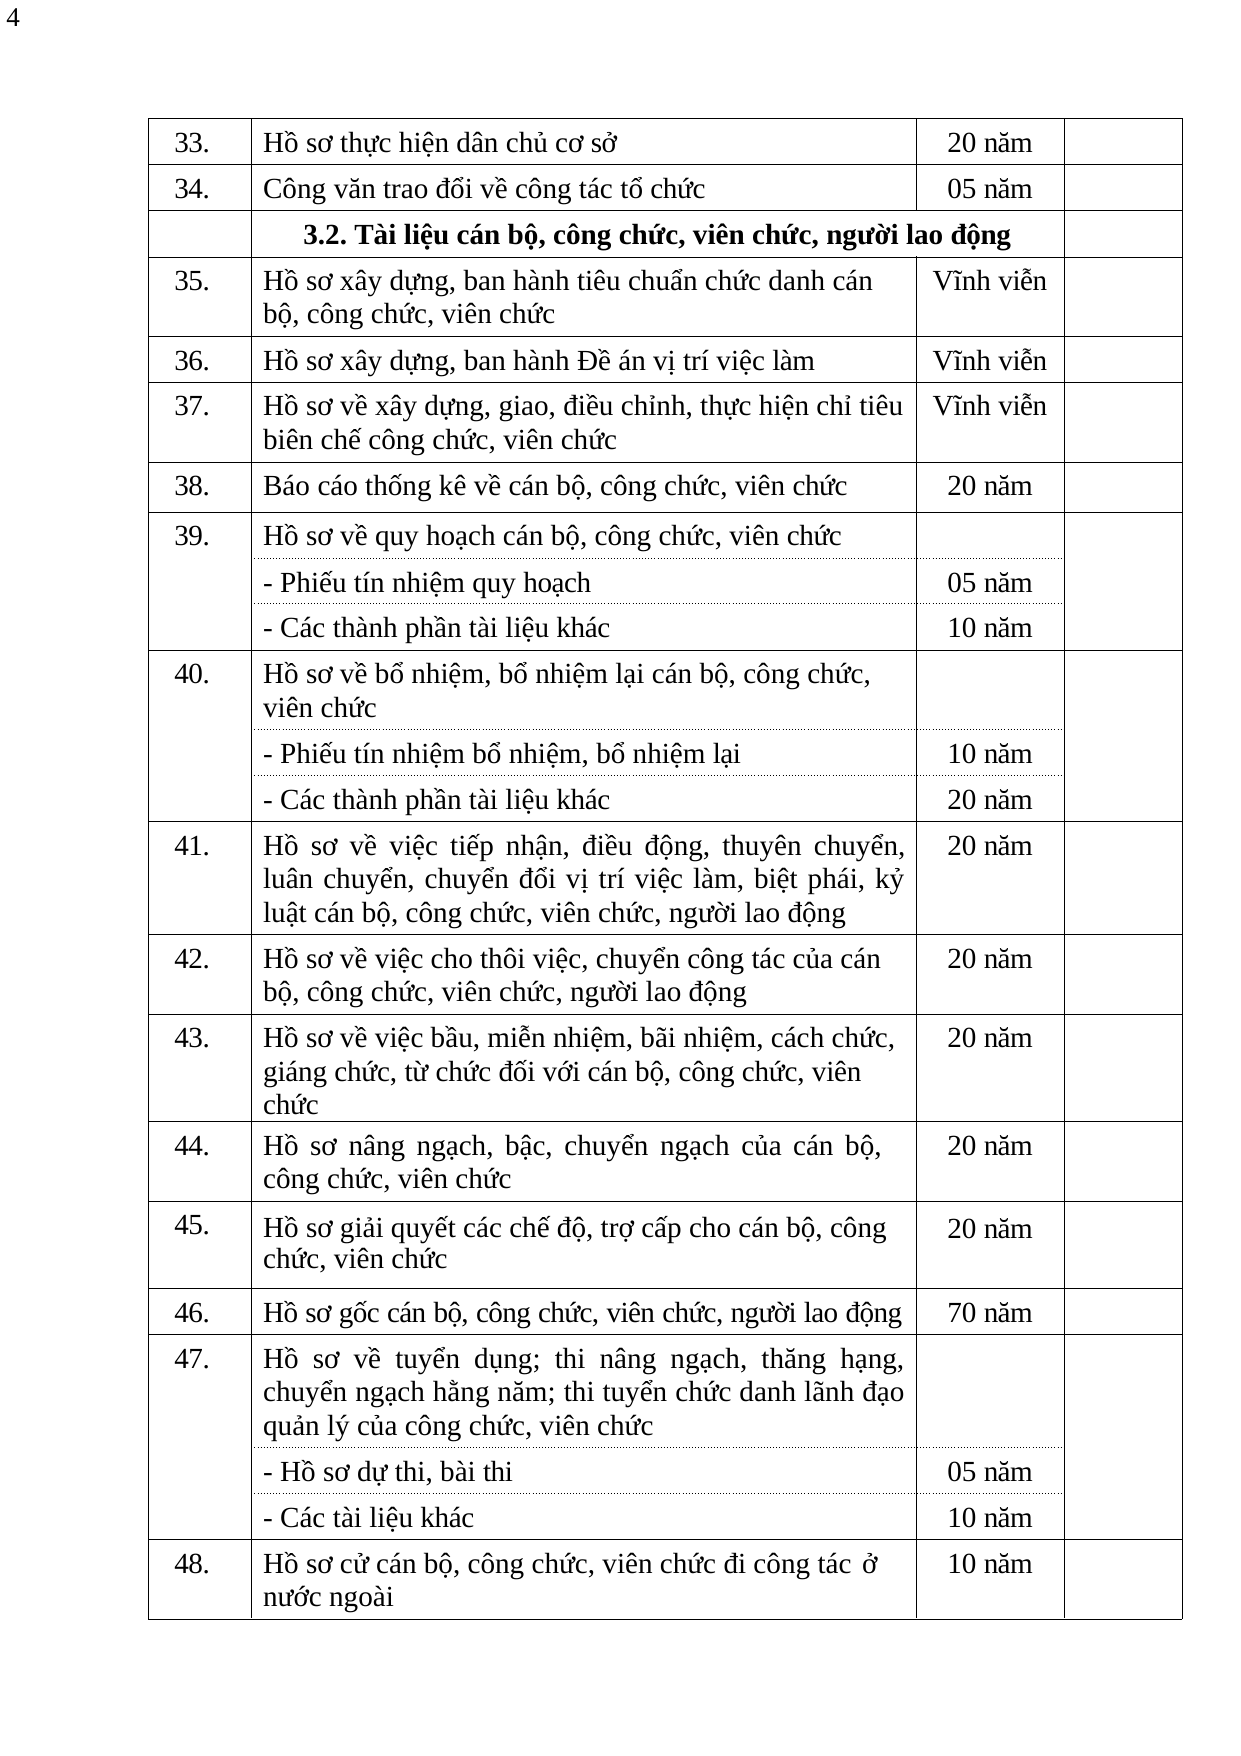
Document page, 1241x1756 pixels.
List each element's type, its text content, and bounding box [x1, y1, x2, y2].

table_cell 45. [149, 1202, 251, 1288]
table_cell 44. [149, 1122, 251, 1201]
table_cell 20 năm [917, 1122, 1064, 1201]
table_cell [1065, 935, 1182, 1014]
table_cell 05 năm [917, 558, 1064, 603]
table_cell 36. [149, 337, 251, 382]
table_cell [1065, 1122, 1182, 1201]
table_cell Hồ sơ xây dựng, ban hành Đề án vị trí việc làm [252, 337, 916, 382]
table_cell 40. [149, 651, 251, 821]
table_cell 10 năm [917, 1493, 1064, 1539]
table_cell 20 năm [917, 935, 1064, 1014]
table_cell 10 năm [917, 1540, 1064, 1618]
table_cell Hồ sơ về việc cho thôi việc, chuyển công tác của cán bộ, công chức, viên chức, người lao động [252, 935, 916, 1014]
table_cell Hồ sơ về tuyển dụng; thi nâng ngạch, thăng hạng, chuyển ngạch hằng năm; thi tuyển chức danh lãnh đạo quản lý của công chức, viên chức [252, 1335, 916, 1447]
table_cell [1065, 1335, 1182, 1539]
table_cell [917, 1335, 1064, 1447]
table_cell [1065, 337, 1182, 382]
table_cell [917, 651, 1064, 729]
table_cell Hồ sơ cử cán bộ, công chức, viên chức đi công tác ở nước ngoài [252, 1540, 916, 1618]
table_cell 37. [149, 383, 251, 461]
table_cell [1065, 165, 1182, 210]
table_cell [1065, 1540, 1182, 1618]
table_cell 42. [149, 935, 251, 1014]
table_cell Hồ sơ về bổ nhiệm, bổ nhiệm lại cán bộ, công chức, viên chức [252, 651, 916, 729]
table_cell - Phiếu tín nhiệm bổ nhiệm, bổ nhiệm lại [252, 729, 916, 775]
table_cell 47. [149, 1335, 251, 1539]
table_cell - Các thành phần tài liệu khác [252, 603, 916, 649]
table_header [1065, 119, 1182, 164]
table_cell [1065, 1015, 1182, 1121]
table_cell 34. [149, 165, 251, 210]
table_cell [1065, 822, 1182, 934]
table_cell [1065, 1289, 1182, 1334]
table_cell - Các thành phần tài liệu khác [252, 775, 916, 821]
table_cell Hồ sơ về việc tiếp nhận, điều động, thuyên chuyển, luân chuyển, chuyển đổi vị trí việc làm, biệt phái, kỷ luật cán bộ, công chức, viên chức, người lao động [252, 822, 916, 934]
table_cell Vĩnh viễn [917, 337, 1064, 382]
table_cell [1065, 258, 1182, 336]
table_cell 20 năm [917, 463, 1064, 511]
table_cell 10 năm [917, 603, 1064, 649]
table_cell Hồ sơ về việc bầu, miễn nhiệm, bãi nhiệm, cách chức, giáng chức, từ chức đối với cán bộ, công chức, viên chức [252, 1015, 916, 1121]
table_cell [1065, 513, 1182, 649]
table_cell 70 năm [917, 1289, 1064, 1334]
table_cell - Các tài liệu khác [252, 1493, 916, 1539]
table_cell 10 năm [917, 729, 1064, 775]
table_cell 35. [149, 258, 251, 336]
table_cell Công văn trao đổi về công tác tổ chức [252, 165, 916, 210]
table_cell [917, 513, 1064, 557]
table_cell 05 năm [917, 165, 1064, 210]
table_cell 46. [149, 1289, 251, 1334]
table_header 33. [149, 119, 251, 164]
table_cell 20 năm [917, 822, 1064, 934]
table_cell Vĩnh viễn [917, 383, 1064, 461]
table_cell 05 năm [917, 1447, 1064, 1493]
table_cell [1065, 211, 1182, 256]
table_cell 39. [149, 513, 251, 649]
table_cell Vĩnh viễn [917, 258, 1064, 336]
table_cell [1065, 383, 1182, 461]
table_cell - Hồ sơ dự thi, bài thi [252, 1447, 916, 1493]
table_cell 38. [149, 463, 251, 511]
table_cell [1065, 651, 1182, 821]
table_cell 20 năm [917, 1202, 1064, 1288]
table_cell Hồ sơ gốc cán bộ, công chức, viên chức, người lao động [252, 1289, 916, 1334]
table_cell [149, 211, 251, 256]
table_cell [1065, 463, 1182, 511]
table_cell 3.2. Tài liệu cán bộ, công chức, viên chức, người lao động [252, 211, 1064, 256]
table_cell 41. [149, 822, 251, 934]
table_cell - Phiếu tín nhiệm quy hoạch [252, 558, 916, 603]
table_cell 48. [149, 1540, 251, 1618]
table_cell Báo cáo thống kê về cán bộ, công chức, viên chức [252, 463, 916, 511]
table_cell [1065, 1202, 1182, 1288]
table_header 20 năm [917, 119, 1064, 164]
table_cell Hồ sơ về quy hoạch cán bộ, công chức, viên chức [252, 513, 916, 557]
table_cell Hồ sơ về xây dựng, giao, điều chỉnh, thực hiện chỉ tiêu biên chế công chức, viên chức [252, 383, 916, 461]
table_header Hồ sơ thực hiện dân chủ cơ sở [252, 119, 916, 164]
table_cell 20 năm [917, 775, 1064, 821]
table_cell 20 năm [917, 1015, 1064, 1121]
table_cell Hồ sơ xây dựng, ban hành tiêu chuẩn chức danh cán bộ, công chức, viên chức [252, 258, 916, 336]
table_cell Hồ sơ giải quyết các chế độ, trợ cấp cho cán bộ, công chức, viên chức [252, 1202, 916, 1288]
table_cell Hồ sơ nâng ngạch, bậc, chuyển ngạch của cán bộ, công chức, viên chức [252, 1122, 916, 1201]
table_cell 43. [149, 1015, 251, 1121]
